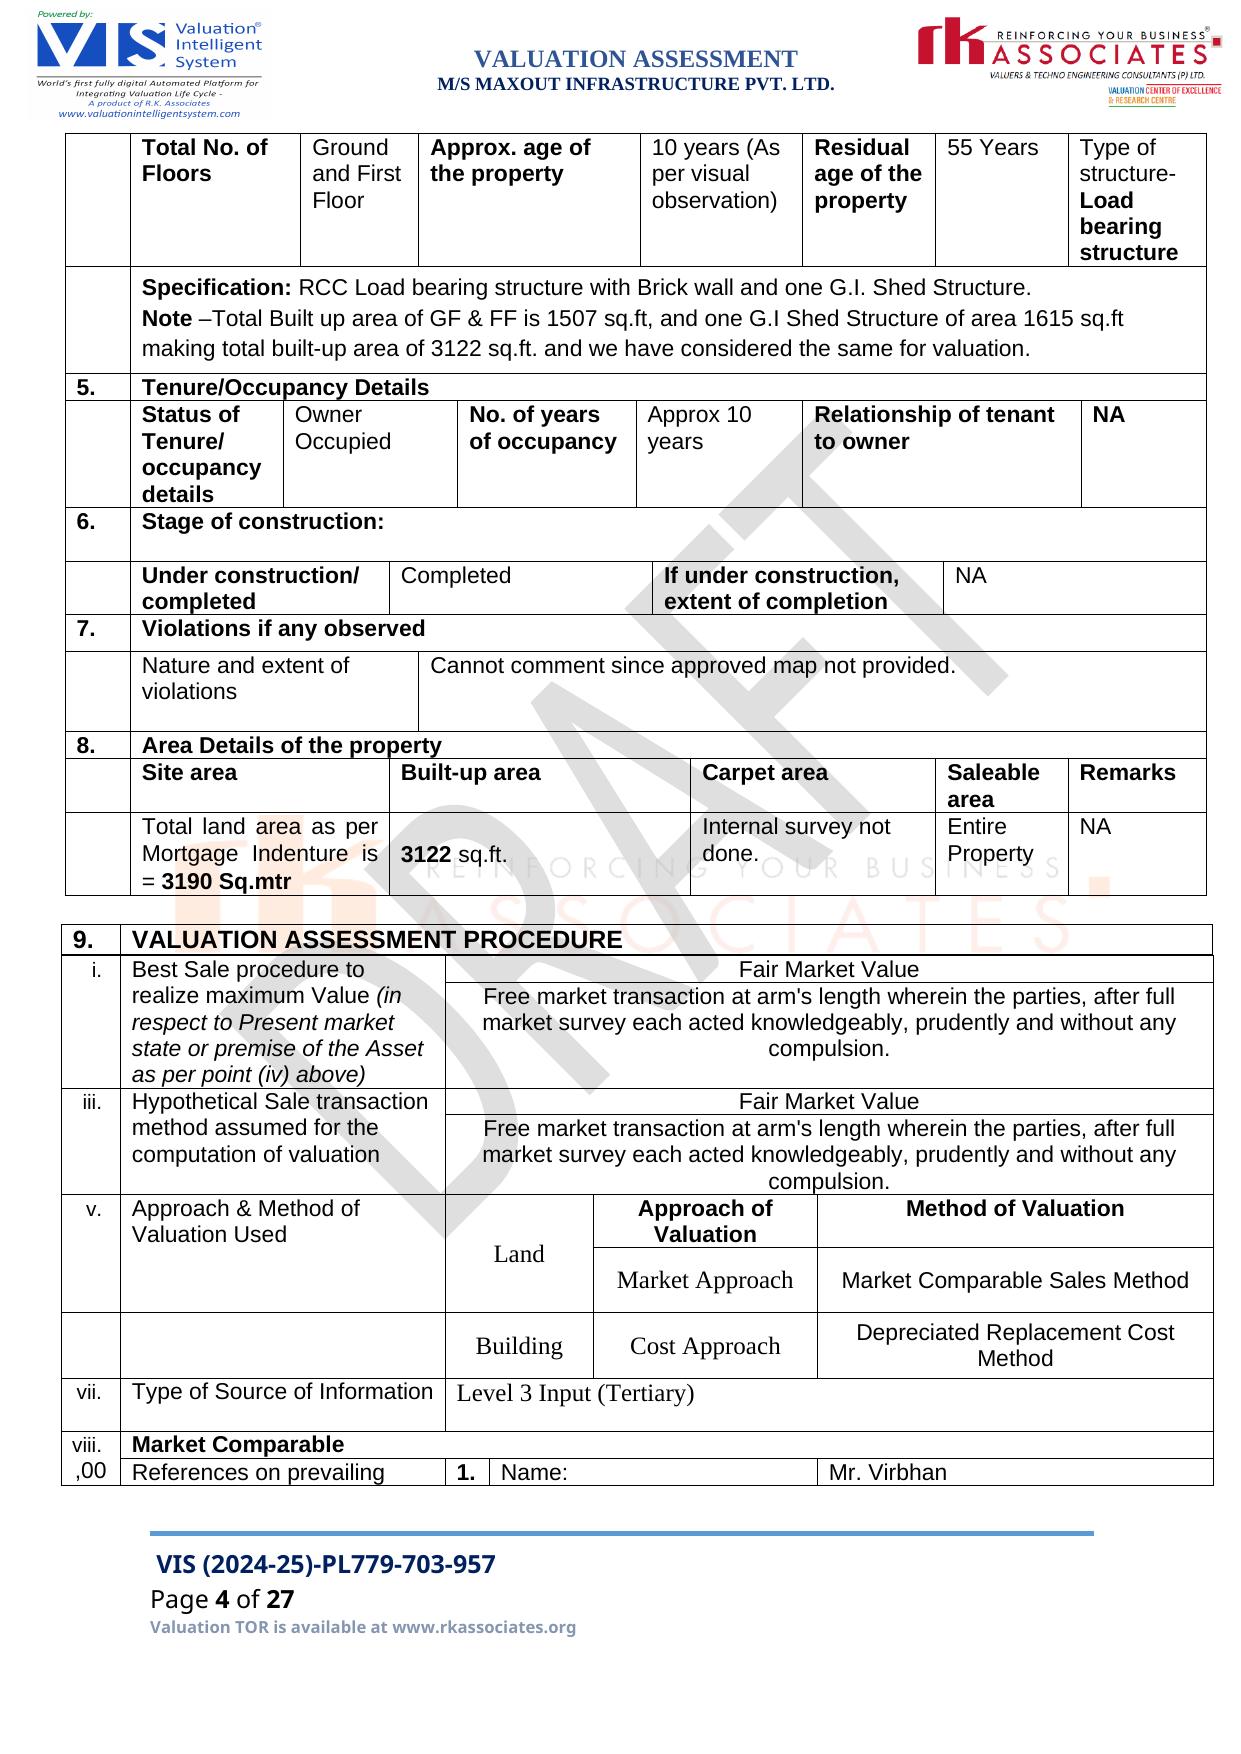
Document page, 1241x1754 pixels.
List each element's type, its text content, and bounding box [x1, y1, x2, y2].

table_cell Tenure/Occupancy Details [131, 374, 1206, 400]
table_header [446, 956, 1213, 982]
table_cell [121, 1459, 445, 1485]
table_cell [66, 562, 130, 614]
table_cell Status of Tenure/ occupancy details [131, 401, 283, 507]
table_cell 5. [66, 374, 130, 400]
table_cell Mr. Virbhan [818, 1459, 1213, 1485]
table_cell Remarks [1069, 759, 1206, 812]
table_cell No. of years of occupancy [458, 401, 636, 507]
table_cell Saleable area [936, 759, 1068, 812]
table_cell 6. [66, 508, 130, 561]
table_cell Type of Source of Information [121, 1379, 445, 1431]
table_cell Residual age of the property [803, 134, 935, 266]
table_cell Approach of Valuation [594, 1195, 817, 1247]
table_cell Hypothetical Sale transaction method assumed for the computation of valuation [121, 1089, 445, 1194]
table_cell Carpet area [691, 759, 935, 812]
table_cell If under construction, extent of completion [653, 562, 943, 614]
table_cell Cannot comment since approved map not provided. [419, 652, 1206, 731]
table_header 9. [62, 925, 120, 954]
table_header Valuation ASSESSMENT PROCEDURE [121, 925, 1212, 954]
table_cell [62, 1195, 120, 1312]
table_cell 7. [66, 615, 130, 651]
table_cell [66, 813, 130, 894]
table_cell 10 years (As per visual observation) [641, 134, 802, 266]
table_cell [62, 1313, 120, 1377]
table_cell Total land area as per Mortgage Indenture is = 3190 Sq.mtr [131, 813, 389, 894]
table_cell 3122 sq.ft. [390, 813, 690, 894]
table_cell Built-up area [390, 759, 690, 812]
table_cell [446, 1089, 1213, 1114]
table_cell [66, 759, 130, 812]
picture [26, 9, 270, 121]
table_cell Owner Occupied [284, 401, 457, 507]
table_cell Approx 10 years [637, 401, 802, 507]
table_header Best Sale procedure to realize maximum Value (in respect to Present market state or premise of the Asset as per point (iv) above) [121, 956, 445, 1087]
table_cell Completed [390, 562, 652, 614]
table_cell 1. [446, 1459, 489, 1485]
table_cell 8. [66, 732, 130, 758]
table_cell [66, 652, 130, 731]
table_cell [62, 1379, 120, 1431]
table_cell Violations if any observed [131, 615, 1206, 651]
table_cell Approach & Method of Valuation Used [121, 1195, 445, 1312]
table_cell [66, 134, 130, 266]
table_cell [66, 401, 130, 507]
table_cell 55 Years [936, 134, 1068, 266]
table_cell [121, 1313, 445, 1377]
table_cell Type of structure- Load bearing structure [1069, 134, 1206, 266]
table_cell Entire Property [936, 813, 1068, 894]
table_cell Site area [131, 759, 389, 812]
picture [912, 9, 1225, 110]
table_cell NA [1082, 401, 1206, 507]
table_cell Total No. of Floors [131, 134, 300, 266]
table_cell Internal survey not done. [691, 813, 935, 894]
table_cell ,00171 [62, 1432, 120, 1485]
table_cell [818, 1248, 1213, 1312]
table_cell Relationship of tenant to owner [803, 401, 1081, 507]
table_cell [446, 983, 1213, 1087]
table_cell Ground and First Floor [301, 134, 418, 266]
table_cell [818, 1313, 1213, 1377]
table_cell Specification: RCC Load bearing structure with Brick wall and one G.I. Shed Structure. Note –Total Built up area of GF & FF is 1507 sq.ft, and one G.I Shed Structure of area 1615 sq.ft making total built-up area of 3122 sq.ft. and we have considered the same for valuation. [131, 267, 1206, 373]
table_cell Stage of construction: [131, 508, 1206, 561]
table_cell Nature and extent of violations [131, 652, 418, 731]
table_cell Under construction/ completed [131, 562, 389, 614]
table_cell [446, 1115, 1213, 1194]
table_cell Approx. age of the property [419, 134, 640, 266]
table_header [62, 956, 120, 1087]
table_cell [62, 1089, 120, 1194]
table_cell Name: [490, 1459, 817, 1485]
table_cell NA [944, 562, 1206, 614]
table_cell Method of Valuation [818, 1195, 1213, 1247]
table_cell NA [1069, 813, 1206, 894]
table_cell Area Details of the property [131, 732, 1206, 758]
table_cell Market Comparable [121, 1432, 1213, 1457]
table_cell [66, 267, 130, 373]
